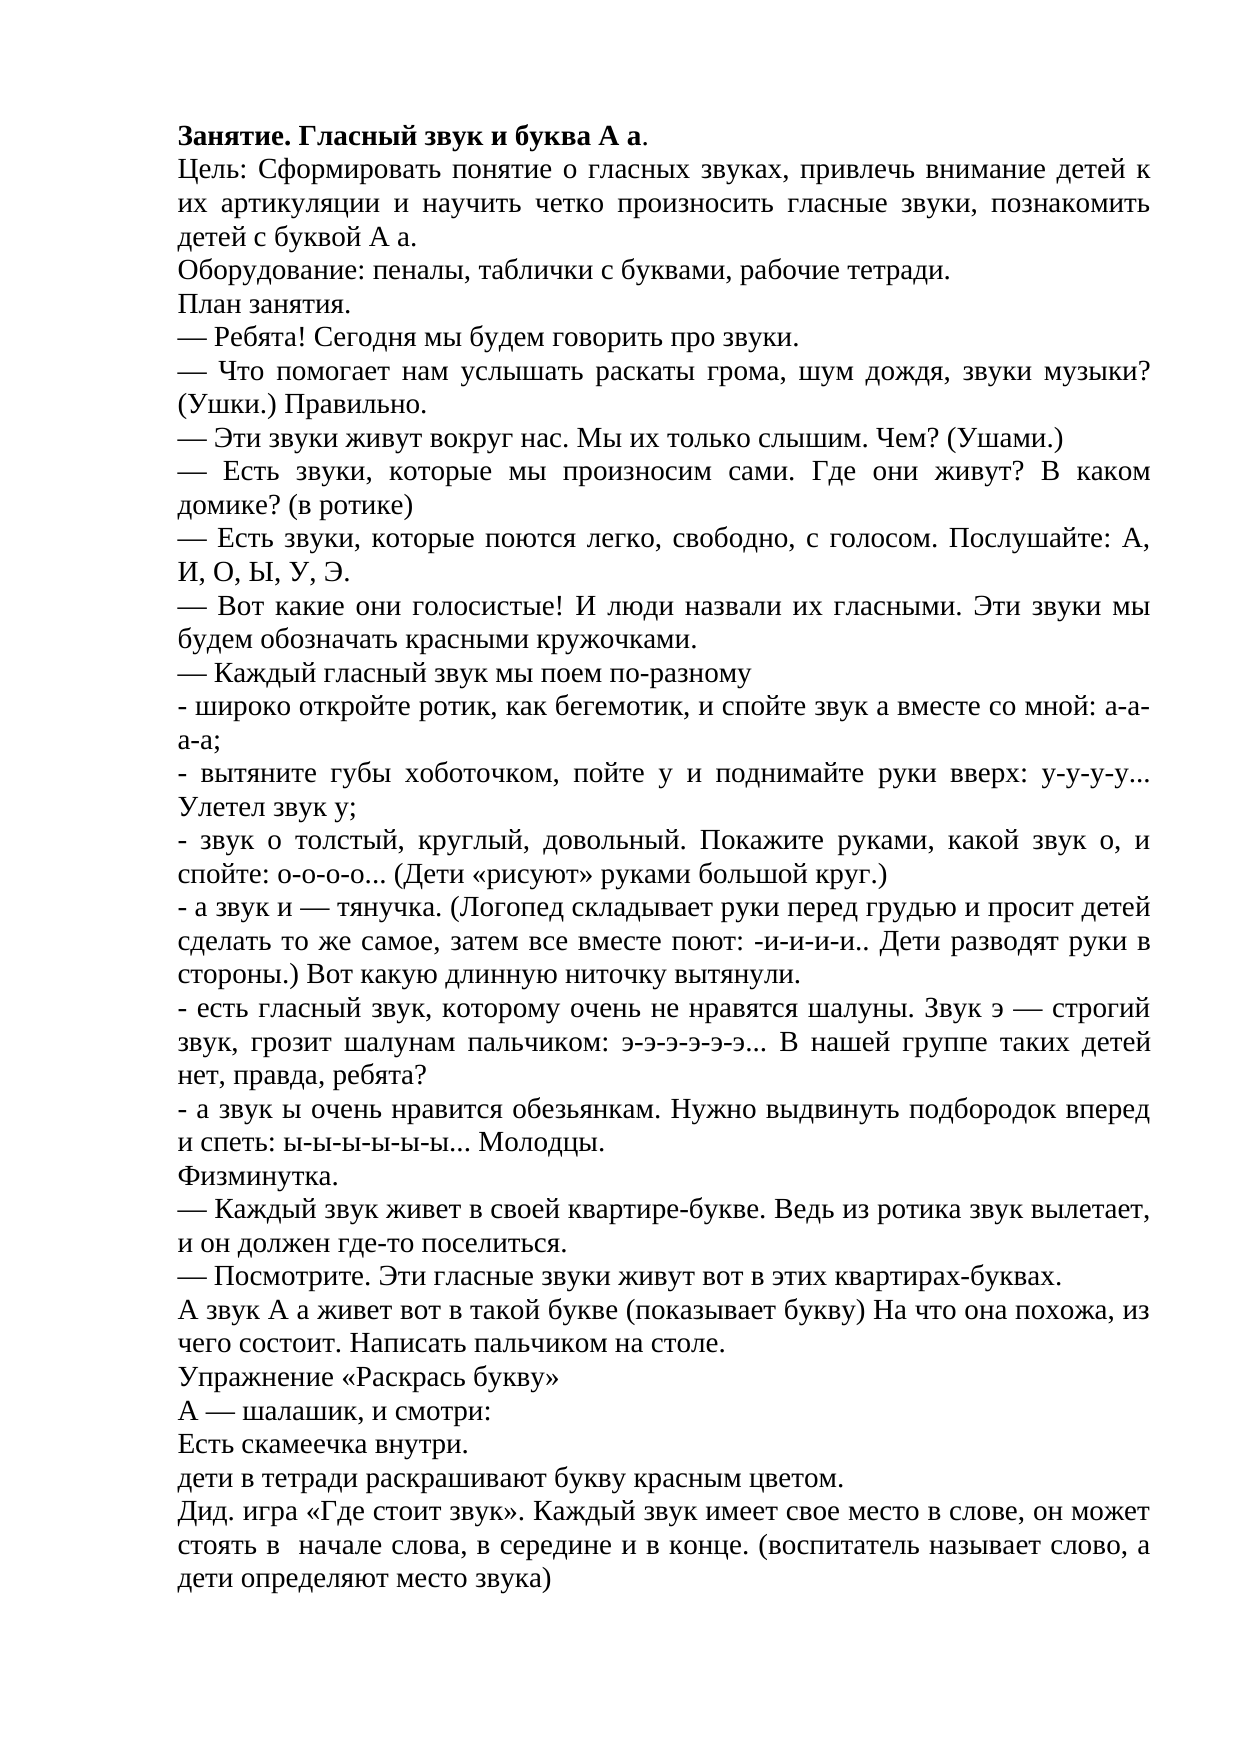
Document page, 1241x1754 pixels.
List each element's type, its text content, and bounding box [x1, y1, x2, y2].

text Занятие. Гласный звук и буква А а. [177, 118, 1152, 152]
text Физминутка. [177, 1158, 1152, 1191]
text - широко откройте ротик, как бегемотик, и спойте звук а вместе со мной: а-а-а-а; [177, 688, 1152, 755]
text - звук о толстый, круглый, довольный. Покажите руками, какой звук о, и спойте: о-о-о-о... (Дети «рисуют» руками большой круг.) [177, 822, 1152, 889]
text - вытяните губы хоботочком, пойте у и поднимайте руки вверх: у-у-у-у... Улетел звук у; [177, 755, 1152, 822]
text — Каждый звук живет в своей квартире-букве. Ведь из ротика звук вылетает, и он должен где-то поселиться. [177, 1191, 1152, 1258]
text — Посмотрите. Эти гласные звуки живут вот в этих квартирах-буквах. [177, 1258, 1152, 1292]
text Дид. игра «Где стоит звук». Каждый звук имеет свое место в слове, он может стоять в начале слова, в середине и в конце. (воспитатель называет слово, а дети определяют место звука) [177, 1493, 1152, 1594]
text - а звук ы очень нравится обезьянкам. Нужно выдвинуть подбородок вперед и спеть: ы-ы-ы-ы-ы-ы... Молодцы. [177, 1091, 1152, 1158]
text — Вот какие они голосистые! И люди назвали их гласными. Эти звуки мы будем обозначать красными кружочками. [177, 588, 1152, 655]
text План занятия. [177, 286, 1152, 319]
text — Каждый гласный звук мы поем по-разному [177, 655, 1152, 688]
text А — шалашик, и смотри: [177, 1393, 1152, 1426]
text Упражнение «Раскрась букву» [177, 1359, 1152, 1393]
text — Есть звуки, которые мы произносим сами. Где они живут? В каком домике? (в ротике) [177, 453, 1152, 521]
text Цель: Сформировать понятие о гласных звуках, привлечь внимание детей к их артикуляции и научить четко произносить гласные звуки, познакомить детей с буквой А а. [177, 152, 1152, 252]
text — Эти звуки живут вокруг нас. Мы их только слышим. Чем? (Ушами.) [177, 420, 1152, 453]
text — Есть звуки, которые поются легко, свободно, с голосом. Послушайте: А, И, О, Ы, У, Э. [177, 521, 1152, 588]
text — Ребята! Сегодня мы будем говорить про звуки. [177, 319, 1152, 353]
text Оборудование: пеналы, таблички с буквами, рабочие тетради. [177, 252, 1152, 286]
text - есть гласный звук, которому очень не нравятся шалуны. Звук э — строгий звук, грозит шалунам пальчиком: э-э-э-э-э-э... В нашей группе таких детей нет, правда, ребята? [177, 990, 1152, 1091]
text Есть скамеечка внутри. [177, 1426, 1152, 1460]
text дети в тетради раскрашивают букву красным цветом. [177, 1460, 1152, 1493]
text — Что помогает нам услышать раскаты грома, шум дождя, звуки музыки? (Ушки.) Правильно. [177, 353, 1152, 420]
text - а звук и — тянучка. (Логопед складывает руки перед грудью и просит детей сделать то же самое, затем все вместе поют: -и-и-и-и.. Дети разводят руки в стороны.) Вот какую длинную ниточку вытянули. [177, 889, 1152, 990]
text А звук А а живет вот в такой букве (показывает букву) На что она похожа, из чего состоит. Написать пальчиком на столе. [177, 1292, 1152, 1359]
